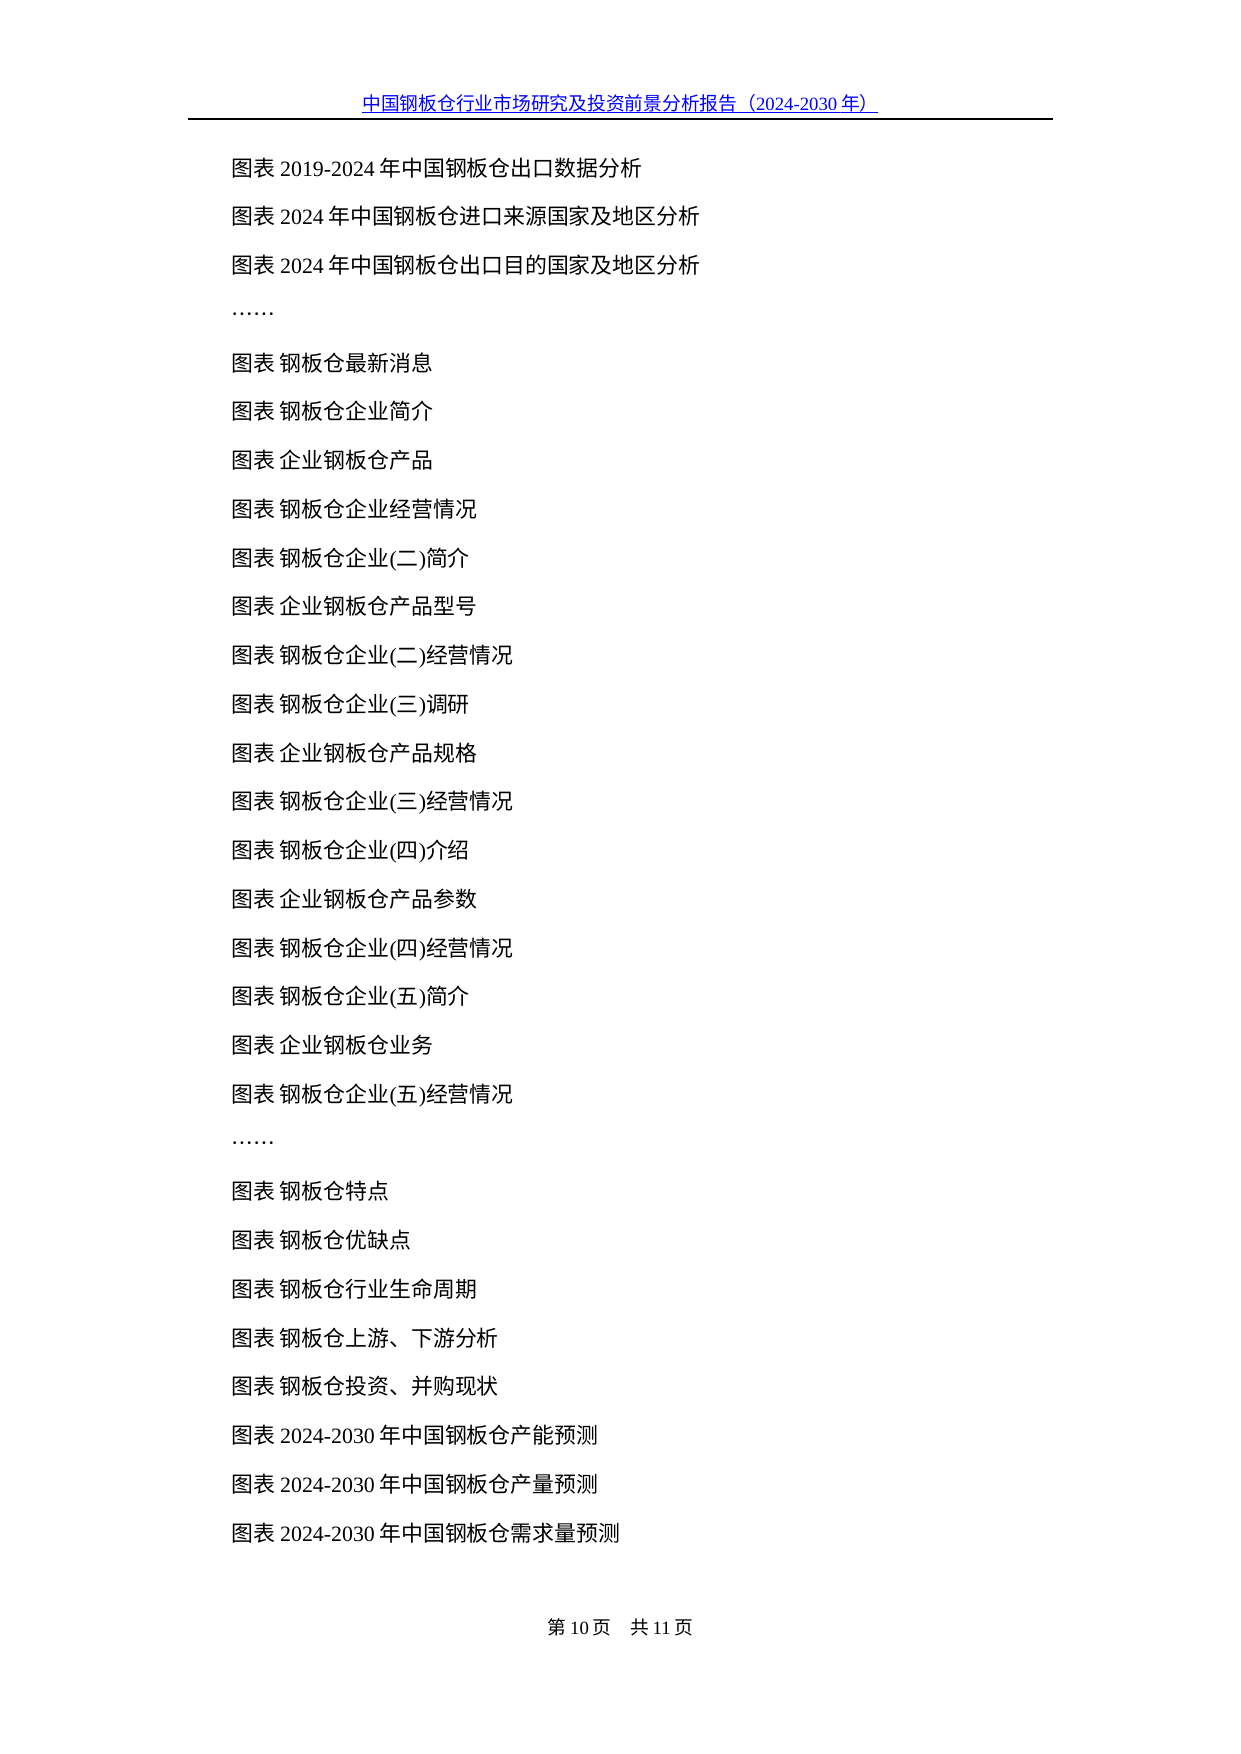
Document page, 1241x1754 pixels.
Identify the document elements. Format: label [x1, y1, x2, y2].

text [187, 150, 1053, 1548]
